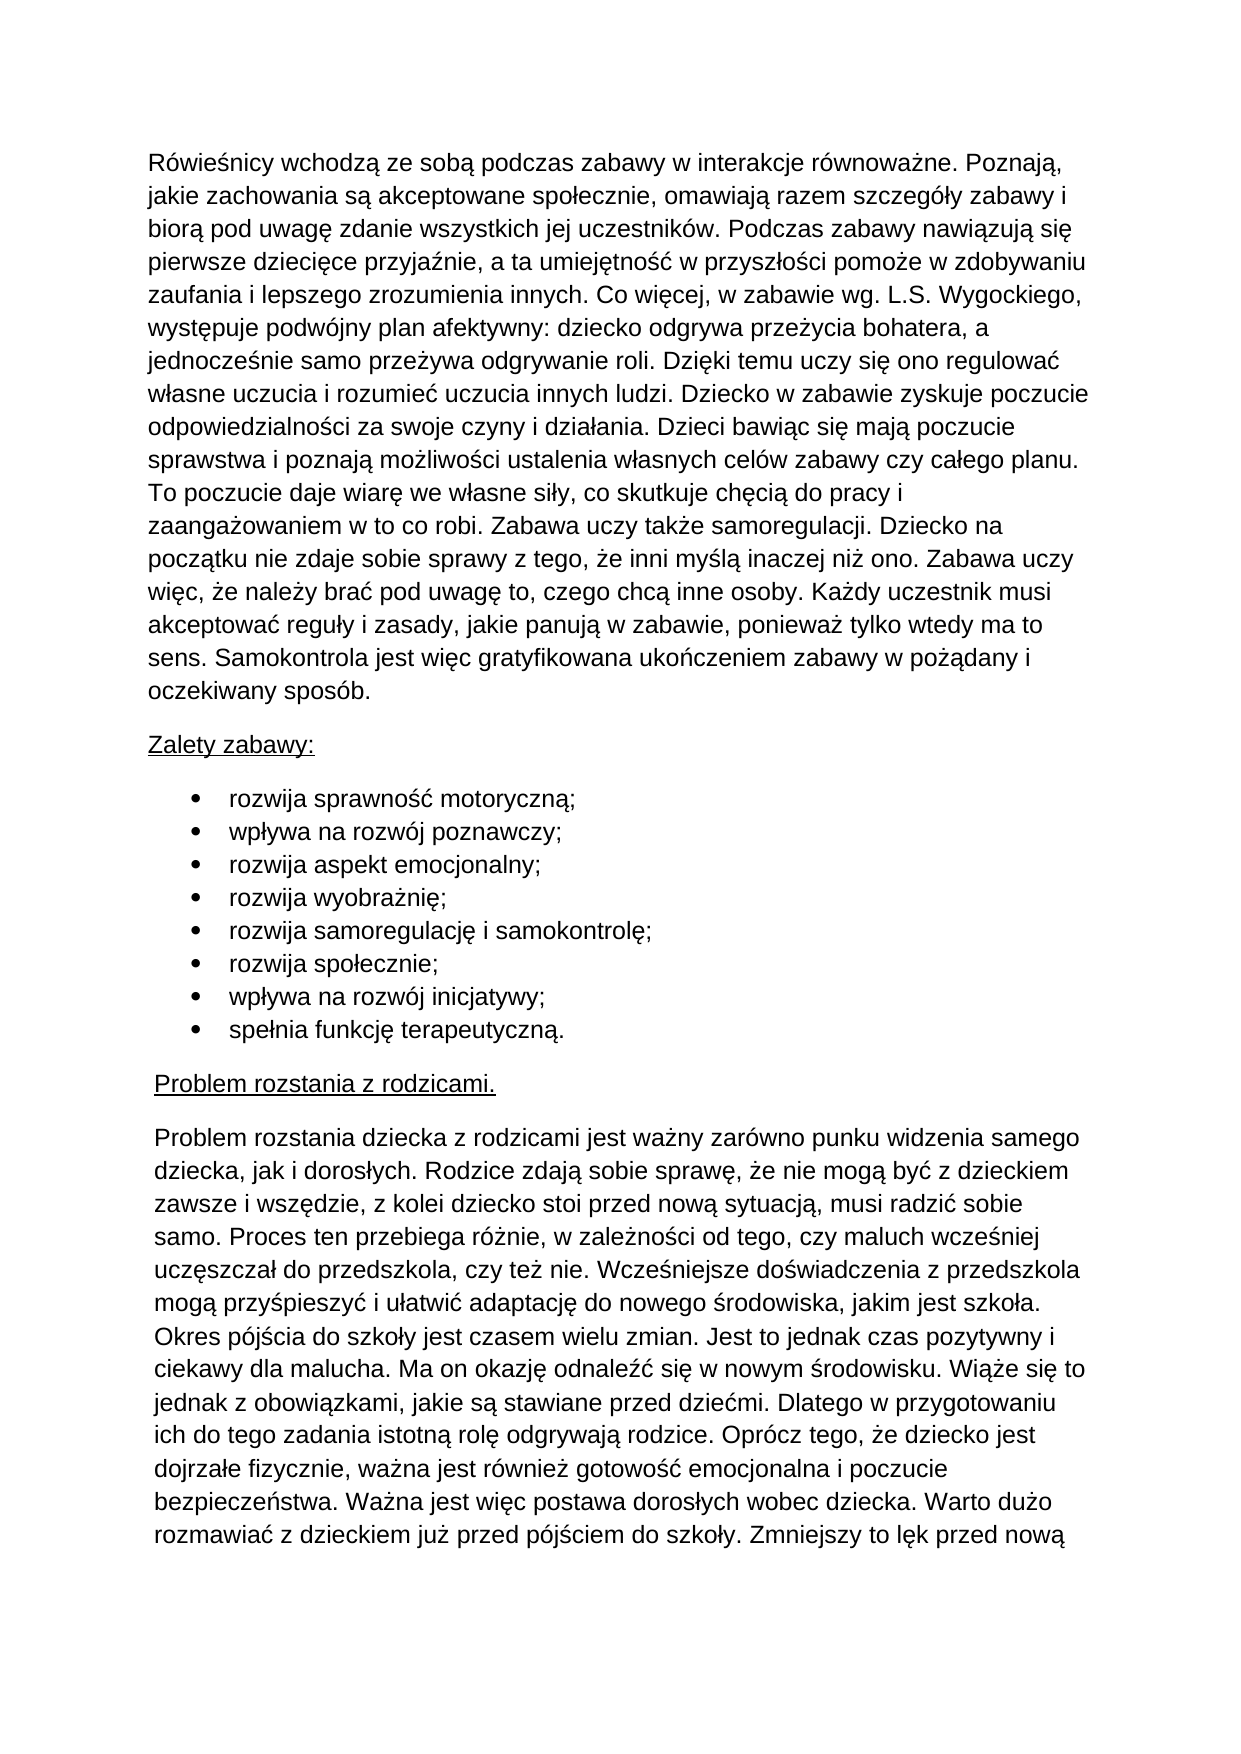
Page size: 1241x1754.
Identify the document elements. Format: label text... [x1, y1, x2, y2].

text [148, 148, 1093, 705]
list rozwija samoregulację i samokontrolę; [191, 916, 1093, 945]
text Zalety zabawy: [148, 730, 1093, 758]
list spełnia funkcję terapeutyczną. [191, 1016, 1093, 1044]
list rozwija wyobrażnię; [191, 883, 1093, 912]
list wpływa na rozwój inicjatywy; [191, 982, 1093, 1011]
text Problem rozstania z rodzicami. [154, 1069, 1093, 1098]
list rozwija aspekt emocjonalny; [191, 850, 1093, 879]
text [154, 1123, 1093, 1548]
list rozwija sprawność motoryczną; [191, 784, 1093, 812]
list wpływa na rozwój poznawczy; [191, 817, 1093, 846]
list rozwija społecznie; [191, 949, 1093, 978]
